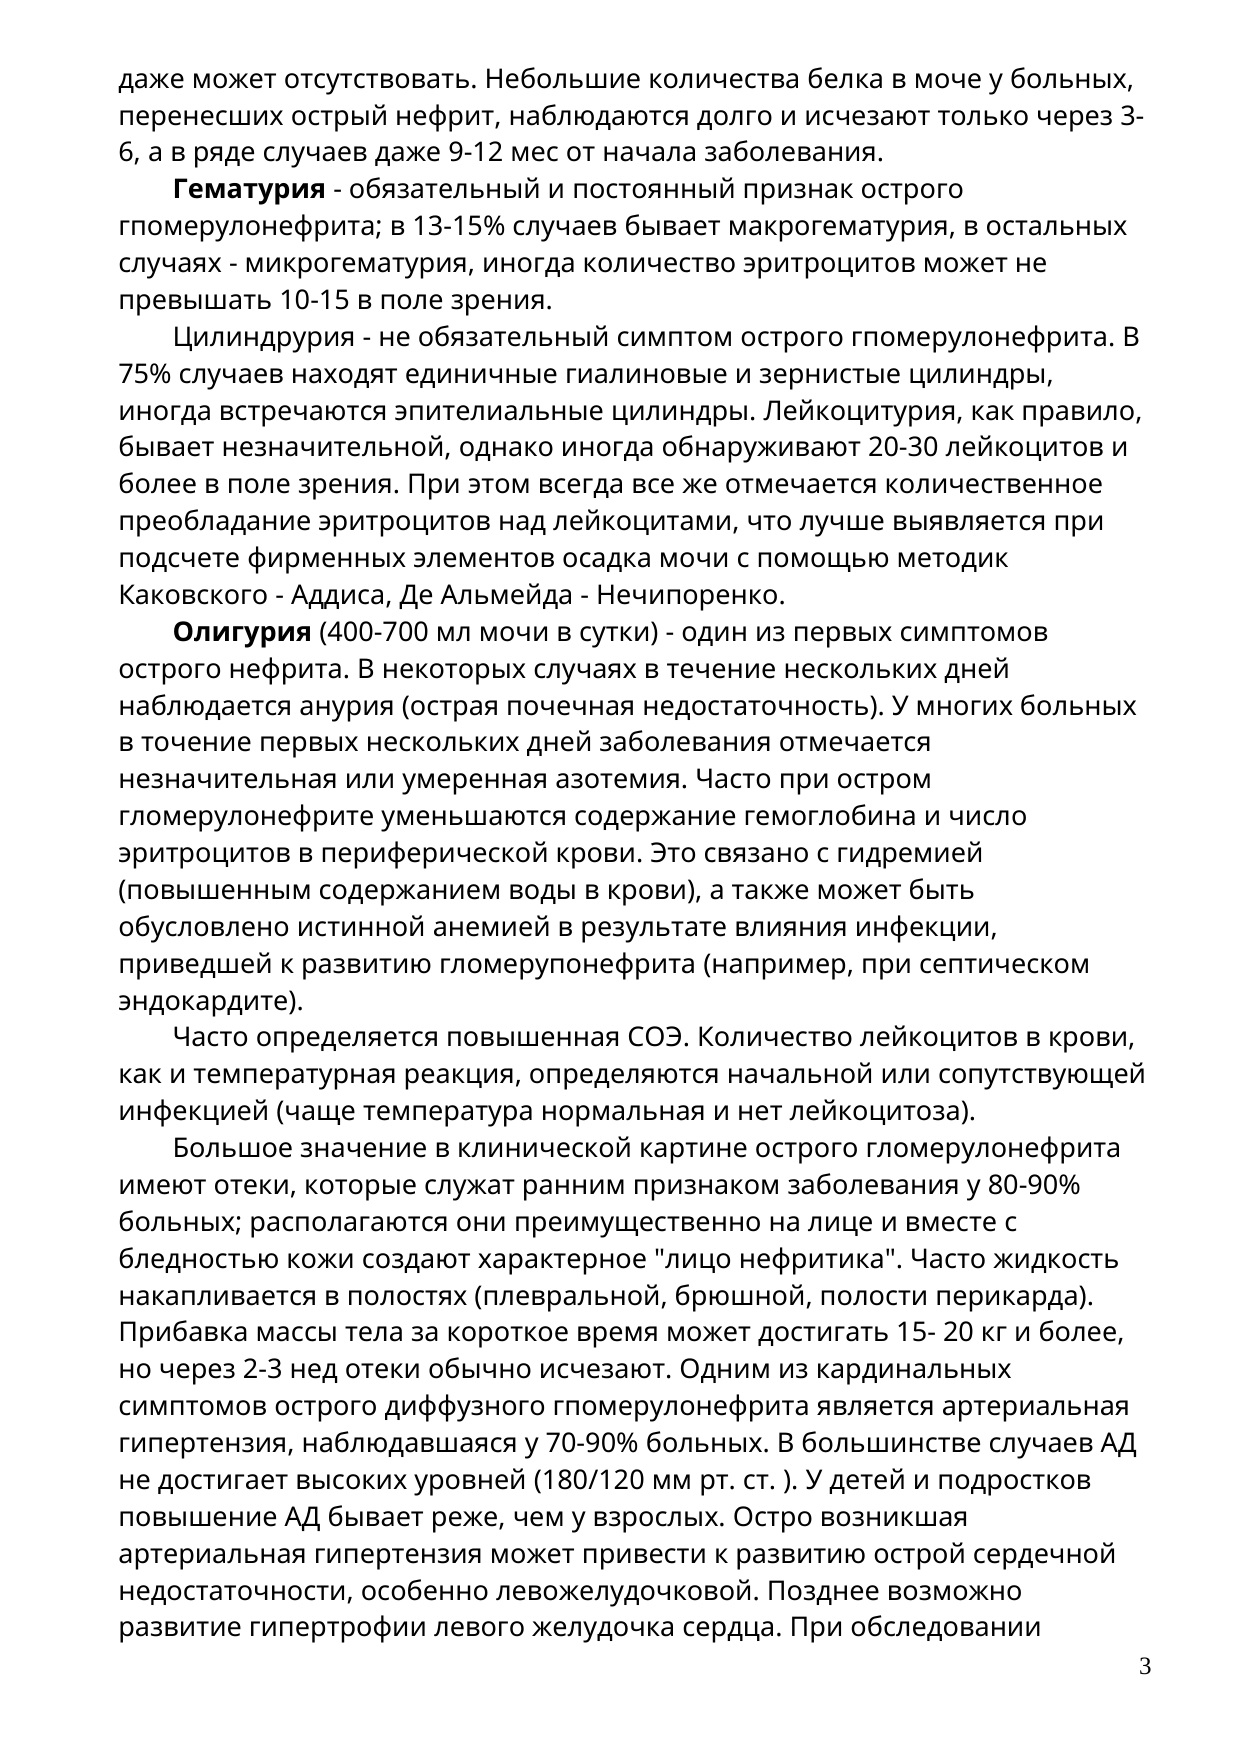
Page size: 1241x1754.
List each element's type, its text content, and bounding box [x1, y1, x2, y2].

text Олигурия (400-700 мл мочи в сутки) - один из первых симптомов острого нефрита. В некоторых случаях в течение нескольких дней наблюдается анурия (острая почечная недостаточность). У многих больных в точение первых нескольких дней заболевания отмечается незначительная или умеренная азотемия. Часто при остром гломерулонефрите уменьшаются содержание гемоглобина и число эритроцитов в периферической крови. Это связано с гидремией (повышенным содержанием воды в крови), а также может быть обусловлено истинной анемией в результате влияния инфекции, приведшей к развитию гломерупонефрита (например, при септическом эндокардите). [118, 612, 1152, 1018]
text Гематурия - обязательный и постоянный признак острого гпомерулонефрита; в 13-15% случаев бывает макрогематурия, в остальных случаях - микрогематурия, иногда количество эритроцитов может не превышать 10-15 в поле зрения. [118, 170, 1152, 317]
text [118, 59, 1152, 170]
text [118, 1128, 1152, 1645]
text Часто определяется повышенная СОЭ. Количество лейкоцитов в крови, как и температурная реакция, определяются начальной или сопутствующей инфекцией (чаще температура нормальная и нет лейкоцитоза). [118, 1018, 1152, 1128]
text Цилиндрурия - не обязательный симптом острого гпомерулонефрита. В 75% случаев находят единичные гиалиновые и зернистые цилиндры, иногда встречаются эпителиальные цилиндры. Лейкоцитурия, как правило, бывает незначительной, однако иногда обнаруживают 20-30 лейкоцитов и более в поле зрения. При этом всегда все же отмечается количественное преобладание эритроцитов над лейкоцитами, что лучше выявляется при подсчете фирменных элементов осадка мочи с помощью методик Каковского - Аддиса, Де Альмейда - Нечипоренко. [118, 317, 1152, 612]
